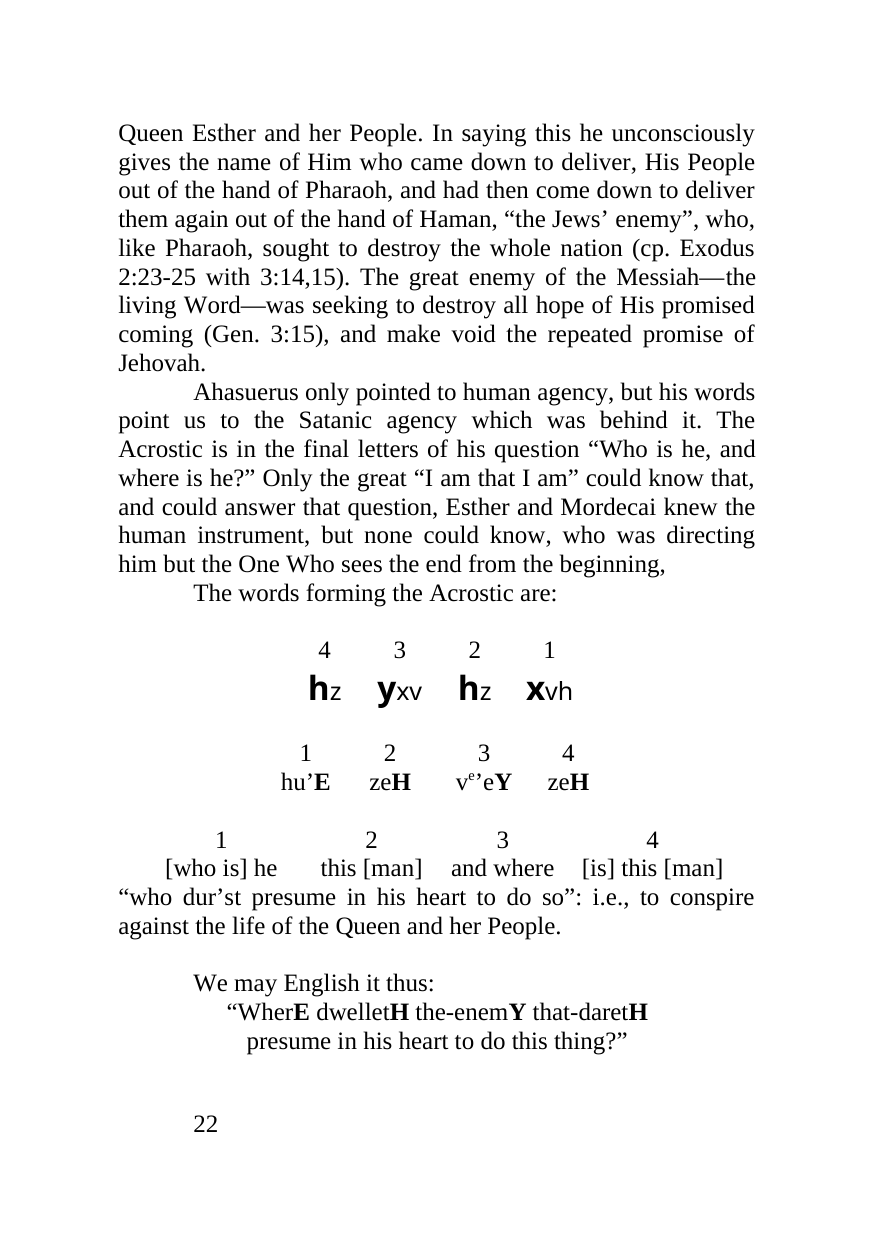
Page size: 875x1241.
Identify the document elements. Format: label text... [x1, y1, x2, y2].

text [118, 118, 756, 377]
text Ahasuerus only pointed to human agency, but his words point us to the Satanic agency which was behind it. The Acrostic is in the final letters of his question “Who is he, and where is he?” Only the great “I am that I am” could know that, and could answer that question, Esther and Mordecai knew the human instrument, but none could know, who was directing him but the One Who sees the end from the beginning, [118, 377, 756, 578]
table_cell [who is] he [137, 854, 306, 882]
text presume in his heart to do this thing?” [118, 1026, 756, 1055]
table_cell zeH [343, 767, 437, 796]
table_header 3 [437, 825, 568, 853]
table_header 4 [568, 825, 737, 853]
table_cell hz [437, 664, 512, 710]
table_cell hu’E [268, 767, 343, 796]
table_cell ve’eY [437, 767, 531, 796]
table_cell hz [287, 664, 362, 710]
table_header 3 [362, 636, 437, 664]
table_header 1 [268, 739, 343, 767]
table_cell [is] this [man] [568, 854, 737, 882]
table_header 2 [343, 739, 437, 767]
table_header 2 [437, 636, 512, 664]
table_cell xvh [512, 664, 587, 710]
table_header 1 [512, 636, 587, 664]
table_header 2 [306, 825, 437, 853]
table_header 4 [531, 739, 606, 767]
table_cell and where [437, 854, 568, 882]
table_cell yxv [362, 664, 437, 710]
text “who dur’st presume in his heart to do so”: i.e., to conspire against the life of the Queen and her People. [118, 882, 756, 940]
table_header 4 [287, 636, 362, 664]
table_cell zeH [531, 767, 606, 796]
table_cell this [man] [306, 854, 437, 882]
table_header 1 [137, 825, 306, 853]
text The words forming the Acrostic are: [118, 578, 756, 607]
text “WherE dwelletH the-enemY that-daretH [118, 997, 756, 1026]
text We may English it thus: [118, 968, 756, 997]
table_header 3 [437, 739, 531, 767]
